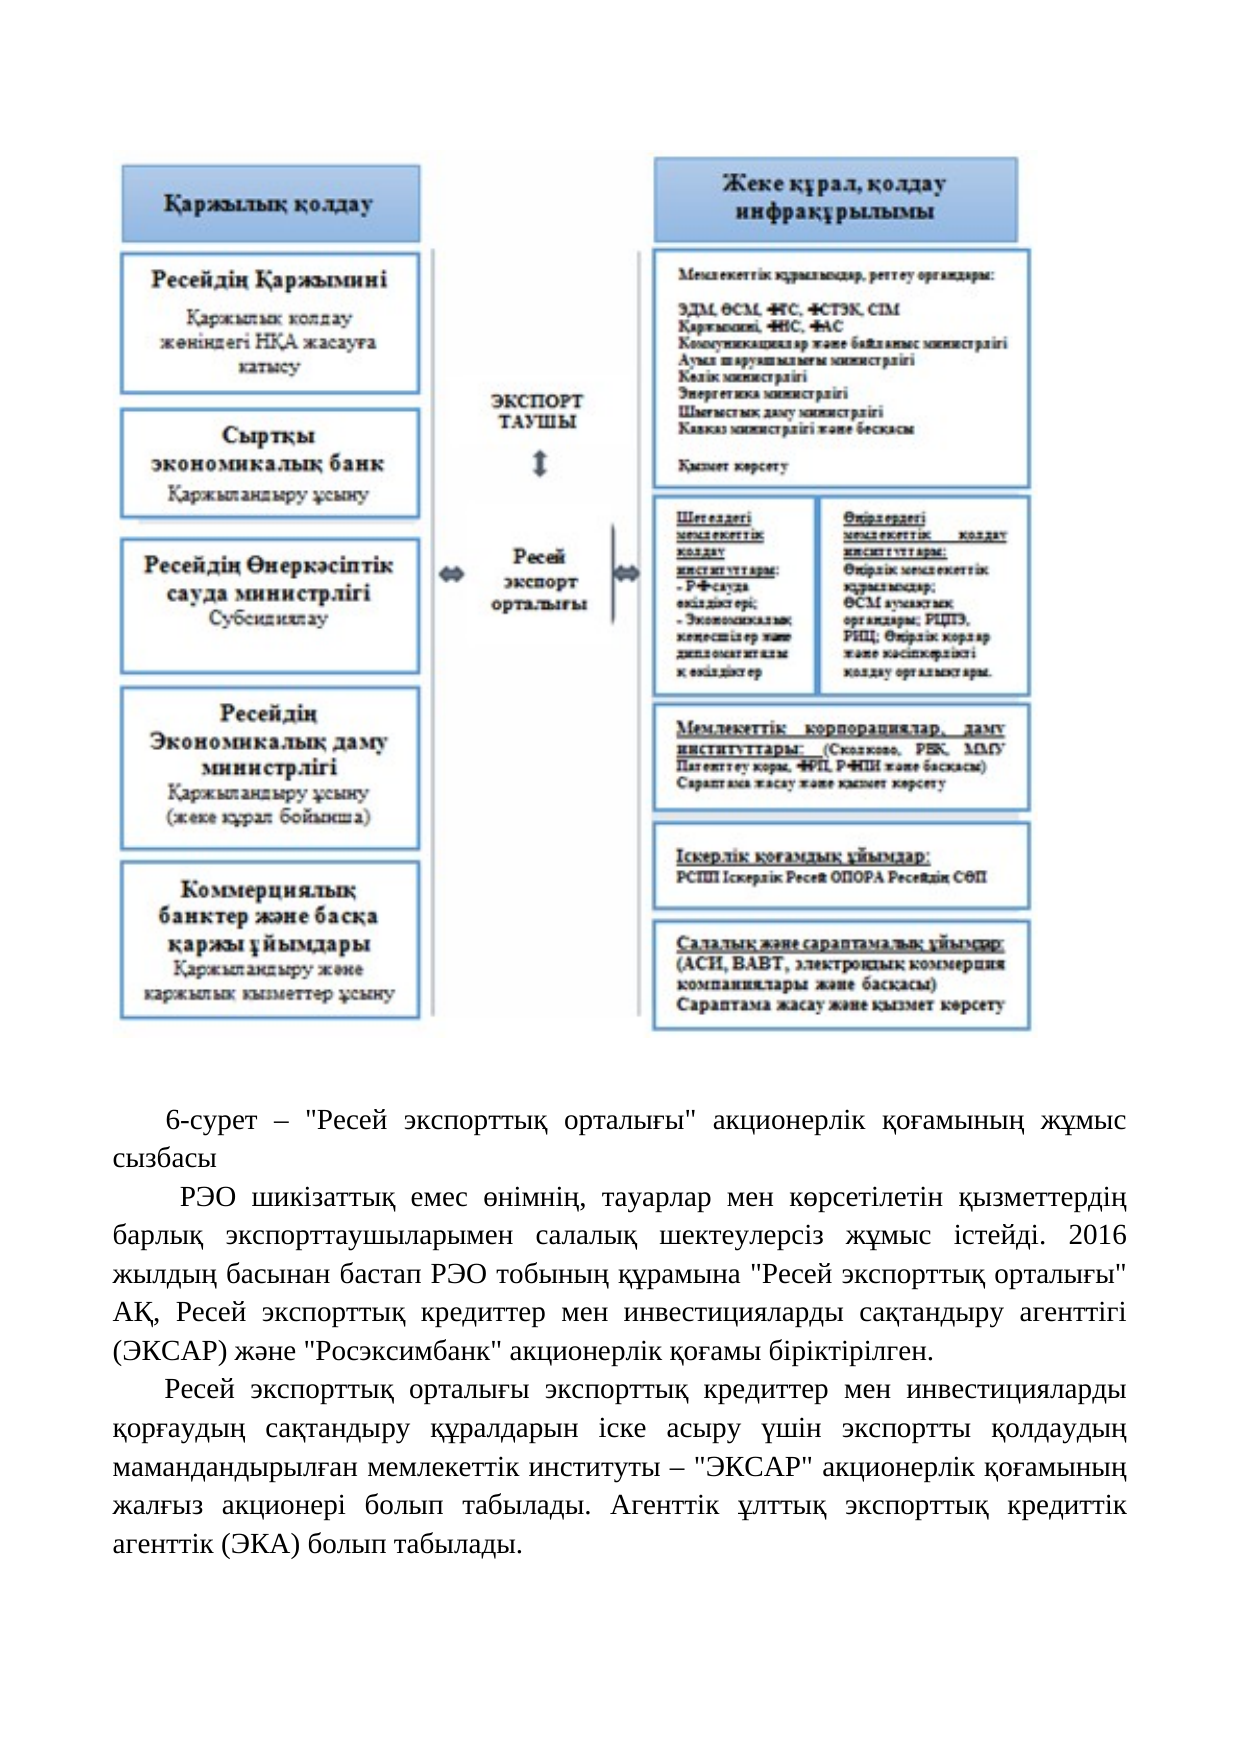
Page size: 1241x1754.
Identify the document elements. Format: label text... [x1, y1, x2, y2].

picture [112, 150, 1038, 1038]
text 6-сурет – "Ресей экспорттық орталығы" акционерлік қоғамының жұмыс сызбасы [112, 1102, 1128, 1174]
text РЭО шикізаттық емес өнімнің, тауарлар мен көрсетілетін қызметтердің барлық экспорттаушыларымен салалық шектеулерсіз жұмыс істейді. 2016 жылдың басынан бастап РЭО тобының құрамына "Ресей экспорттық орталығы" АҚ, Ресей экспорттық кредиттер мен инвестицияларды сақтандыру агенттігі (ЭКСАР) және "Росэксимбанк" акционерлік қоғамы біріктірілген. [112, 1179, 1128, 1367]
text Ресей экспорттық орталығы экспорттық кредиттер мен инвестицияларды қорғаудың сақтандыру құралдарын іске асыру үшін экспортты қолдаудың мамандандырылған мемлекеттік институты – "ЭКСАР" акционерлік қоғамының жалғыз акционері болып табылады. Агенттік ұлттық экспорттық кредиттік агенттік (ЭКА) болып табылады. [112, 1372, 1128, 1559]
